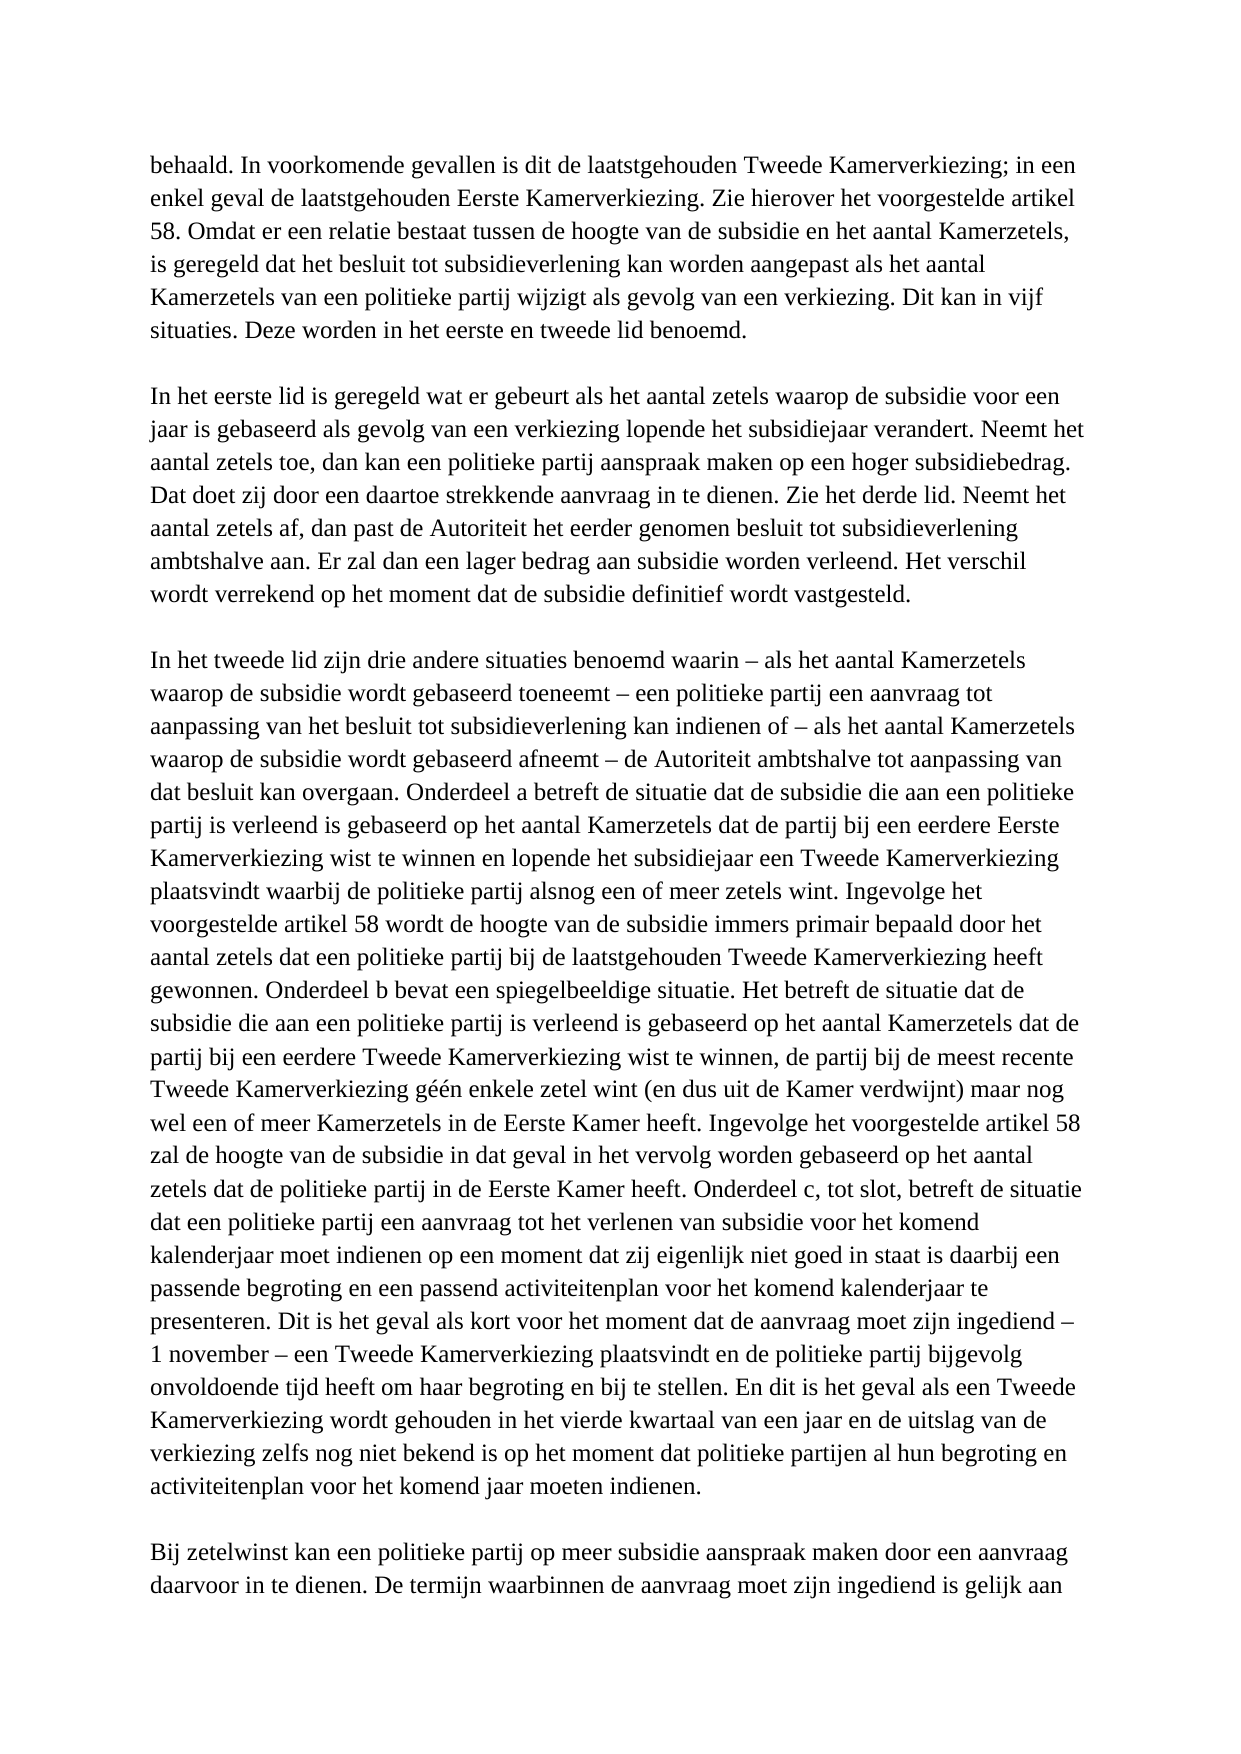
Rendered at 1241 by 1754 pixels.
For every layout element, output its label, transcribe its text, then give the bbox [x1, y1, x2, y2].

text In het eerste lid is geregeld wat er gebeurt als het aantal zetels waarop de subsidie voor een jaar is gebaseerd als gevolg van een verkiezing lopende het subsidiejaar verandert. Neemt het aantal zetels toe, dan kan een politieke partij aanspraak maken op een hoger subsidiebedrag. Dat doet zij door een daartoe strekkende aanvraag in te dienen. Zie het derde lid. Neemt het aantal zetels af, dan past de Autoriteit het eerder genomen besluit tot subsidieverlening ambtshalve aan. Er zal dan een lager bedrag aan subsidie worden verleend. Het verschil wordt verrekend op het moment dat de subsidie definitief wordt vastgesteld. [150, 381, 1090, 608]
text In het tweede lid zijn drie andere situaties benoemd waarin – als het aantal Kamerzetels waarop de subsidie wordt gebaseerd toeneemt – een politieke partij een aanvraag tot aanpassing van het besluit tot subsidieverlening kan indienen of – als het aantal Kamerzetels waarop de subsidie wordt gebaseerd afneemt – de Autoriteit ambtshalve tot aanpassing van dat besluit kan overgaan. Onderdeel a betreft de situatie dat de subsidie die aan een politieke partij is verleend is gebaseerd op het aantal Kamerzetels dat de partij bij een eerdere Eerste Kamerverkiezing wist te winnen en lopende het subsidiejaar een Tweede Kamerverkiezing plaatsvindt waarbij de politieke partij alsnog een of meer zetels wint. Ingevolge het voorgestelde artikel 58 wordt de hoogte van de subsidie immers primair bepaald door het aantal zetels dat een politieke partij bij de laatstgehouden Tweede Kamerverkiezing heeft gewonnen. Onderdeel b bevat een spiegelbeeldige situatie. Het betreft de situatie dat de subsidie die aan een politieke partij is verleend is gebaseerd op het aantal Kamerzetels dat de partij bij een eerdere Tweede Kamerverkiezing wist te winnen, de partij bij de meest recente Tweede Kamerverkiezing géén enkele zetel wint (en dus uit de Kamer verdwijnt) maar nog wel een of meer Kamerzetels in de Eerste Kamer heeft. Ingevolge het voorgestelde artikel 58 zal de hoogte van de subsidie in dat geval in het vervolg worden gebaseerd op het aantal zetels dat de politieke partij in de Eerste Kamer heeft. Onderdeel c, tot slot, betreft de situatie dat een politieke partij een aanvraag tot het verlenen van subsidie voor het komend kalenderjaar moet indienen op een moment dat zij eigenlijk niet goed in staat is daarbij een passende begroting en een passend activiteitenplan voor het komend kalenderjaar te presenteren. Dit is het geval als kort voor het moment dat de aanvraag moet zijn ingediend – 1 november – een Tweede Kamerverkiezing plaatsvindt en de politieke partij bijgevolg onvoldoende tijd heeft om haar begroting en bij te stellen. En dit is het geval als een Tweede Kamerverkiezing wordt gehouden in het vierde kwartaal van een jaar en de uitslag van de verkiezing zelfs nog niet bekend is op het moment dat politieke partijen al hun begroting en activiteitenplan voor het komend jaar moeten indienen. [150, 645, 1090, 1499]
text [150, 150, 1090, 344]
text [150, 1537, 1090, 1599]
